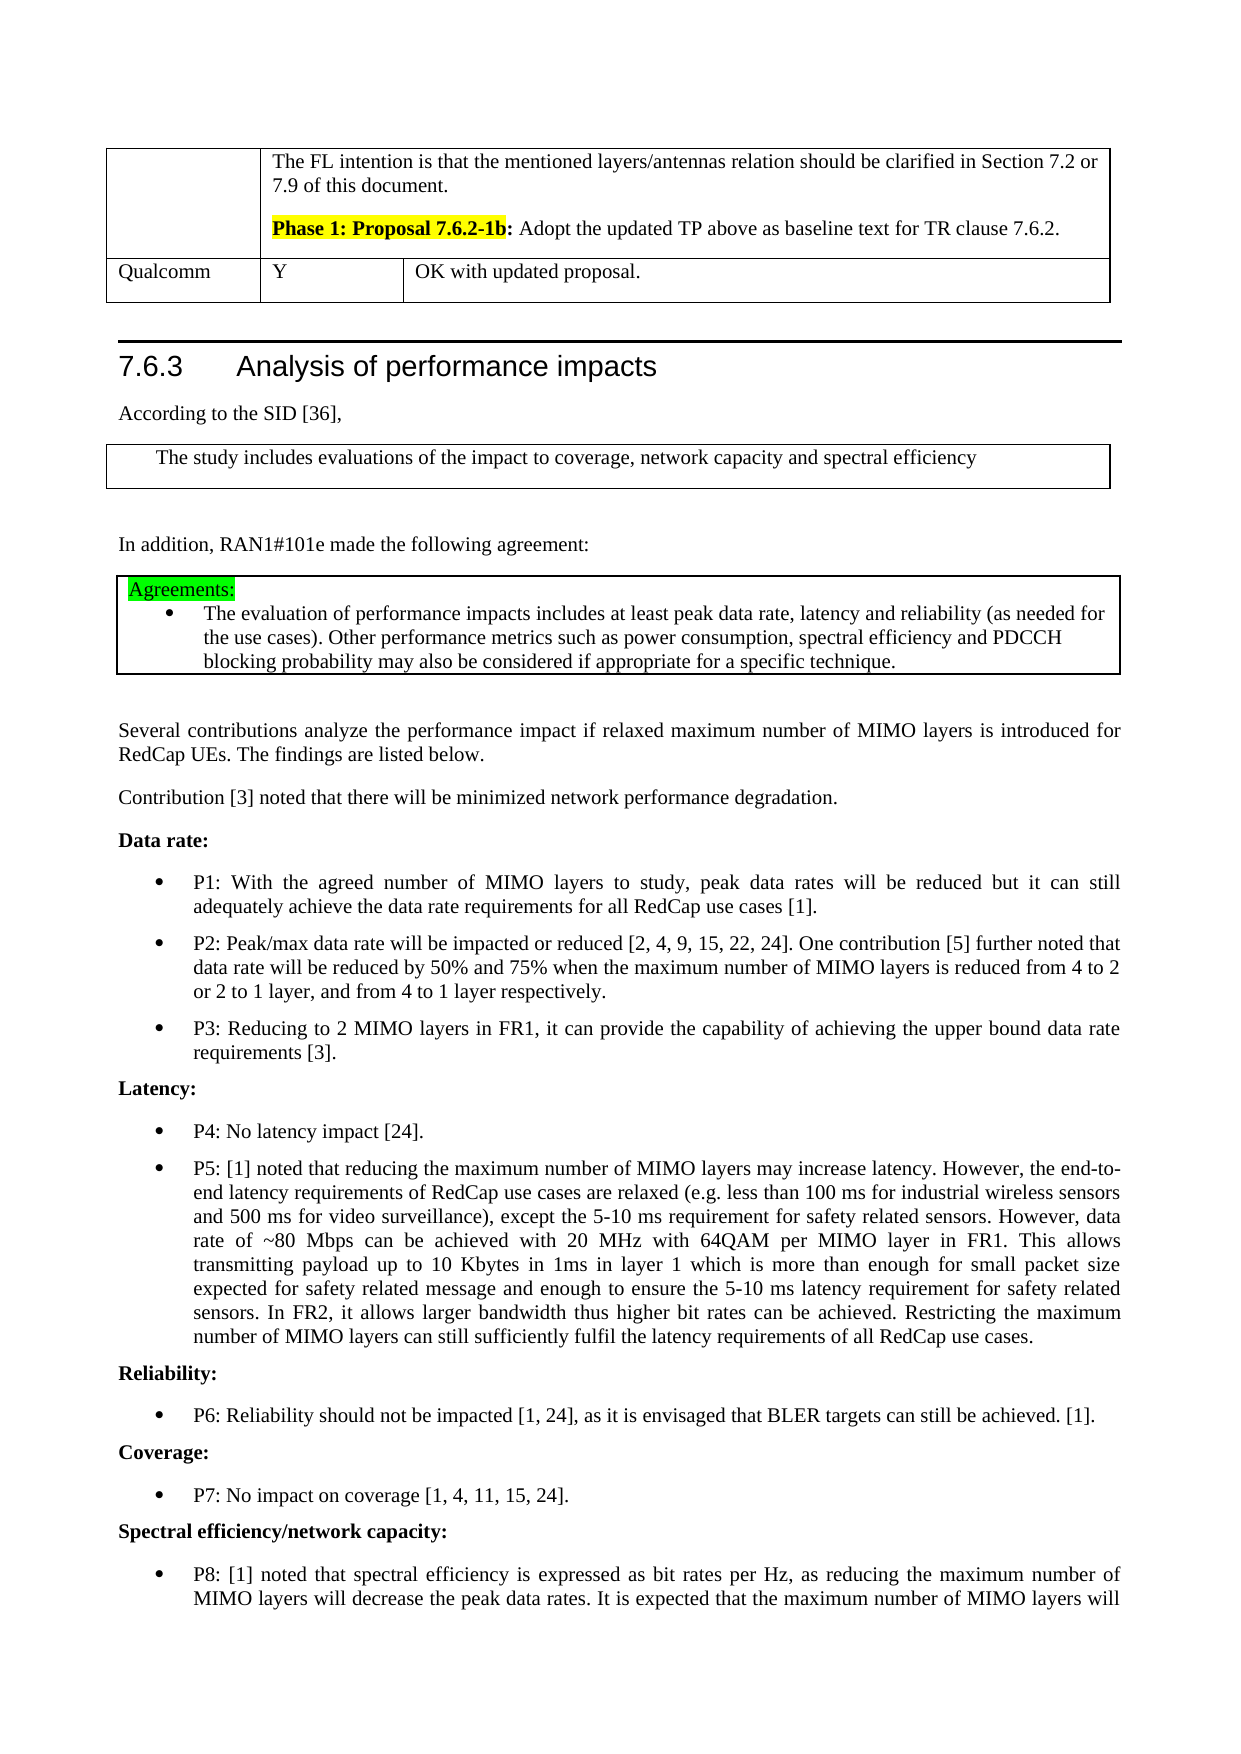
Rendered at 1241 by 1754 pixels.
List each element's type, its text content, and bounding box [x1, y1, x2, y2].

list P1: With the agreed number of MIMO layers to study, peak data rates will be reduced but it can still adequately achieve the data rate requirements for all RedCap use cases [1]. [156, 870, 1122, 918]
list P7: No impact on coverage [1, 4, 11, 15, 24]. [156, 1483, 1122, 1507]
text Data rate: [118, 827, 1122, 852]
text Several contributions analyze the performance impact if relaxed maximum number of MIMO layers is introduced for RedCap UEs. The findings are listed below. [118, 718, 1122, 766]
text Latency: [118, 1076, 1122, 1100]
text Spectral efficiency/network capacity: [118, 1519, 1122, 1543]
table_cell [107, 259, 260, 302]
list P5: [1] noted that reducing the maximum number of MIMO layers may increase latency. However, the end-to-end latency requirements of RedCap use cases are relaxed (e.g. less than 100 ms for industrial wireless sensors and 500 ms for video surveillance), except the 5-10 ms requirement for safety related sensors. However, data rate of ~80 Mbps can be achieved with 20 MHz with 64QAM per MIMO layer in FR1. This allows transmitting payload up to 10 Kbytes in 1ms in layer 1 which is more than enough for small packet size expected for safety related message and enough to ensure the 5-10 ms latency requirement for safety related sensors. In FR2, it allows larger bandwidth thus higher bit rates can be achieved. Restricting the maximum number of MIMO layers can still sufficiently fulfil the latency requirements of all RedCap use cases. [156, 1156, 1122, 1348]
text According to the SID [36], [118, 401, 1122, 425]
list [156, 1562, 1122, 1610]
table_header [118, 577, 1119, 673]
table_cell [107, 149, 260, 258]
text In addition, RAN1#101e made the following agreement: [118, 532, 1122, 556]
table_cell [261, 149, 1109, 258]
list P6: Reliability should not be impacted [1, 24], as it is envisaged that BLER targets can still be achieved. [1]. [156, 1403, 1122, 1427]
list P4: No latency impact [24]. [156, 1119, 1122, 1143]
subtitle 7.6.3 Analysis of performance impacts [118, 343, 1122, 382]
text Coverage: [118, 1440, 1122, 1464]
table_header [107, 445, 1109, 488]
list P2: Peak/max data rate will be impacted or reduced [2, 4, 9, 15, 22, 24]. One contribution [5] further noted that data rate will be reduced by 50% and 75% when the maximum number of MIMO layers is reduced from 4 to 2 or 2 to 1 layer, and from 4 to 1 layer respectively. [156, 931, 1122, 1003]
text Reliability: [118, 1361, 1122, 1385]
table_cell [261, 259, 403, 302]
list P3: Reducing to 2 MIMO layers in FR1, it can provide the capability of achieving the upper bound data rate requirements [3]. [156, 1016, 1122, 1064]
text Contribution [3] noted that there will be minimized network performance degradation. [118, 785, 1122, 809]
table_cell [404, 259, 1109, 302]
